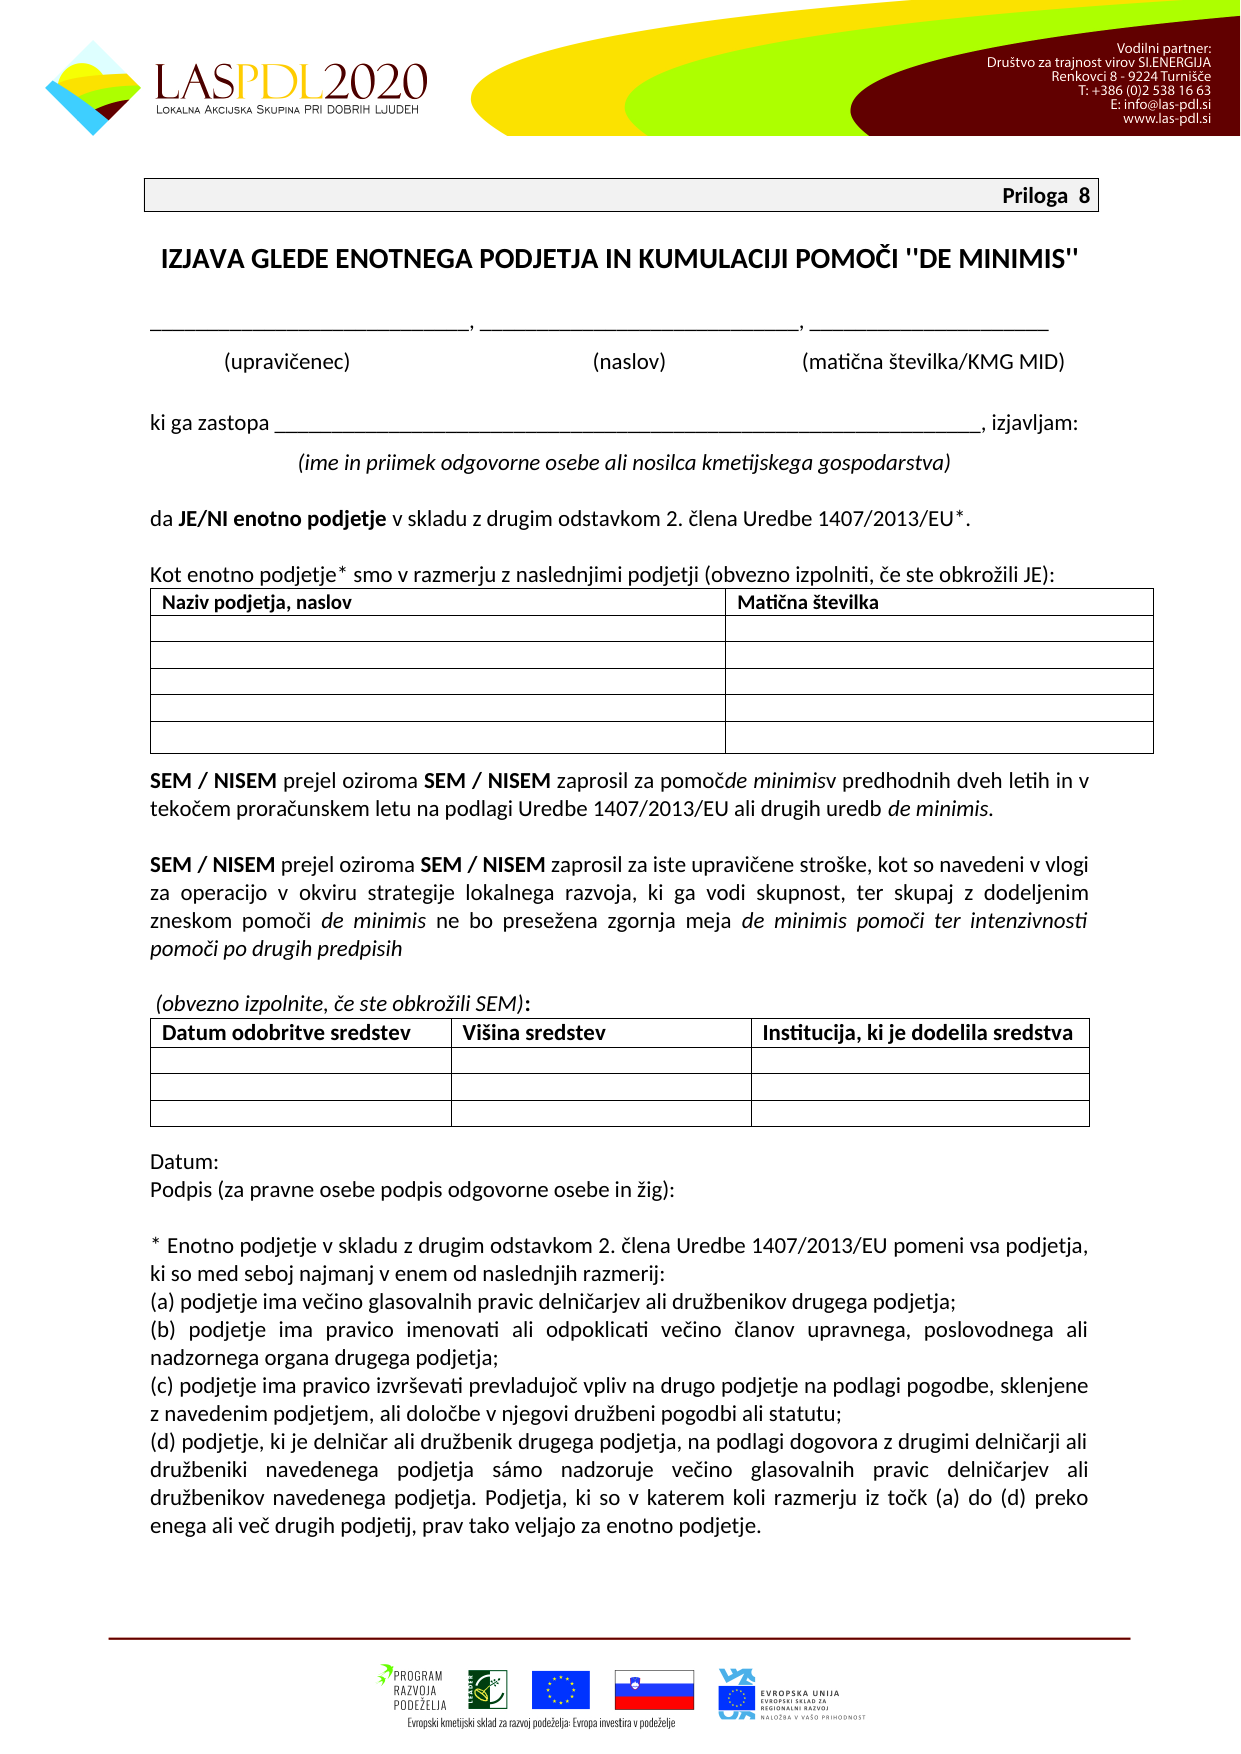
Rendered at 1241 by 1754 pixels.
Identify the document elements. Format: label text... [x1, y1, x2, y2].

text SEM / NISEM prejel oziroma SEM / NISEM zaprosil za pomočde minimisv predhodnih dveh letih in v tekočem proračunskem letu na podlagi Uredbe 1407/2013/EU ali drugih uredb de minimis. [150, 766, 1090, 822]
text da JE/NI enotno podjetje v skladu z drugim odstavkom 2. člena Uredbe 1407/2013/EU*. [150, 504, 1090, 532]
table_cell [151, 1074, 451, 1099]
text ki ga zastopa ______________________________________________________________, izjavljam: [150, 408, 1090, 436]
table_cell [752, 1048, 1089, 1073]
table_cell [452, 1101, 751, 1126]
table_cell [151, 1048, 451, 1073]
table_cell [151, 695, 725, 721]
table_header Naziv podjetja, naslov [151, 589, 725, 615]
table_cell [452, 1048, 751, 1073]
table_cell [726, 722, 1153, 752]
text (upravičenec) (naslov) (matična številka/KMG MID) [150, 347, 1090, 375]
table_cell [752, 1074, 1089, 1099]
text (ime in priimek odgovorne osebe ali nosilca kmetijskega gospodarstva) [224, 448, 1090, 476]
table_header Matična številka [726, 589, 1153, 615]
text SEM / NISEM prejel oziroma SEM / NISEM zaprosil za iste upravičene stroške, kot so navedeni v vlogi za operacijo v okviru strategije lokalnega razvoja, ki ga vodi skupnost, ter skupaj z dodeljenim zneskom pomoči de minimis ne bo presežena zgornja meja de minimis pomoči ter intenzivnosti pomoči po drugih predpisih [150, 850, 1090, 962]
text IZJAVA GLEDE ENOTNEGA PODJETJA IN KUMULACIJI POMOČI ''DE MINIMIS'' [150, 240, 1090, 276]
table_cell [151, 722, 725, 752]
table_header Višina sredstev [452, 1019, 751, 1047]
table_cell [151, 642, 725, 668]
text Kot enotno podjetje* smo v razmerju z naslednjimi podjetji (obvezno izpolniti, če ste obkrožili JE): [150, 560, 1090, 588]
table_cell [726, 642, 1153, 668]
table_cell [726, 695, 1153, 721]
text * Enotno podjetje v skladu z drugim odstavkom 2. člena Uredbe 1407/2013/EU pomeni vsa podjetja, ki so med seboj najmanj v enem od naslednjih razmerij: [150, 1231, 1090, 1287]
table_header Institucija, ki je dodelila sredstva [752, 1019, 1089, 1047]
table_cell [151, 669, 725, 694]
text Datum: [150, 1147, 1090, 1175]
text (c) podjetje ima pravico izvrševati prevladujoč vpliv na drugo podjetje na podlagi pogodbe, sklenjene z navedenim podjetjem, ali določbe v njegovi družbeni pogodbi ali statutu; [150, 1371, 1090, 1427]
text Priloga 8 [145, 179, 1098, 211]
table_cell [726, 616, 1153, 641]
text (d) podjetje, ki je delničar ali družbenik drugega podjetja, na podlagi dogovora z drugimi delničarji ali družbeniki navedenega podjetja sámo nadzoruje večino glasovalnih pravic delničarjev ali družbenikov navedenega podjetja. Podjetja, ki so v katerem koli razmerju iz točk (a) do (d) preko enega ali več drugih podjetij, prav tako veljajo za enotno podjetje. [150, 1427, 1090, 1539]
text (a) podjetje ima večino glasovalnih pravic delničarjev ali družbenikov drugega podjetja; [150, 1287, 1090, 1315]
table_cell [726, 669, 1153, 694]
text ____________________________, ____________________________, _____________________ [150, 306, 1090, 334]
table_cell [752, 1101, 1089, 1126]
text (obvezno izpolnite, če ste obkrožili SEM): [150, 989, 1090, 1017]
table_cell [151, 1101, 451, 1126]
text Podpis (za pravne osebe podpis odgovorne osebe in žig): [150, 1175, 1090, 1203]
text (b) podjetje ima pravico imenovati ali odpoklicati večino članov upravnega, poslovodnega ali nadzornega organa drugega podjetja; [150, 1315, 1090, 1371]
table_cell [452, 1074, 751, 1099]
table_cell [151, 616, 725, 641]
picture [0, 0, 1241, 1754]
table_header Datum odobritve sredstev [151, 1019, 451, 1047]
